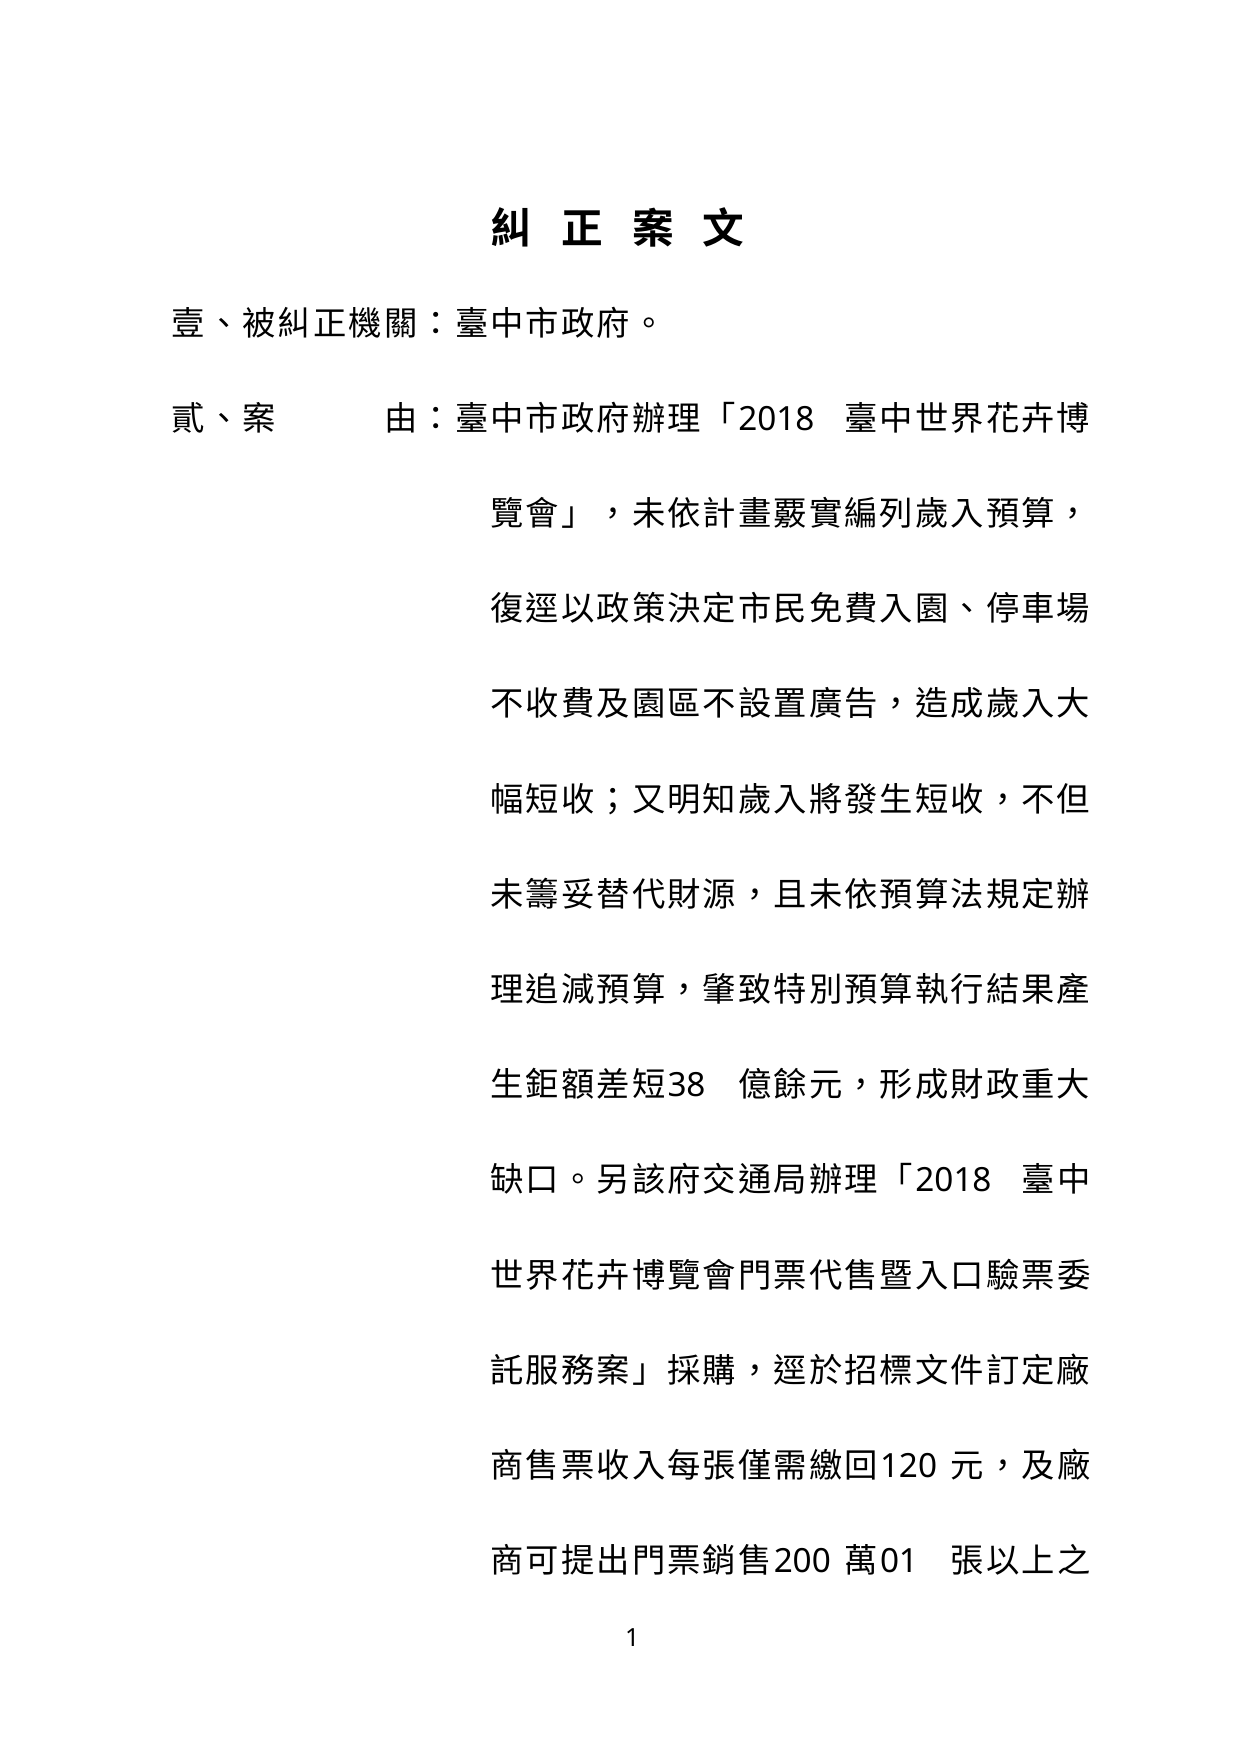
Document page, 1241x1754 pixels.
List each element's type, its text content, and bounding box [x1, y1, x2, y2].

text 糾正案文 [171, 178, 1092, 273]
subtitle 被糾正機關：臺中市政府。 [171, 273, 1092, 368]
